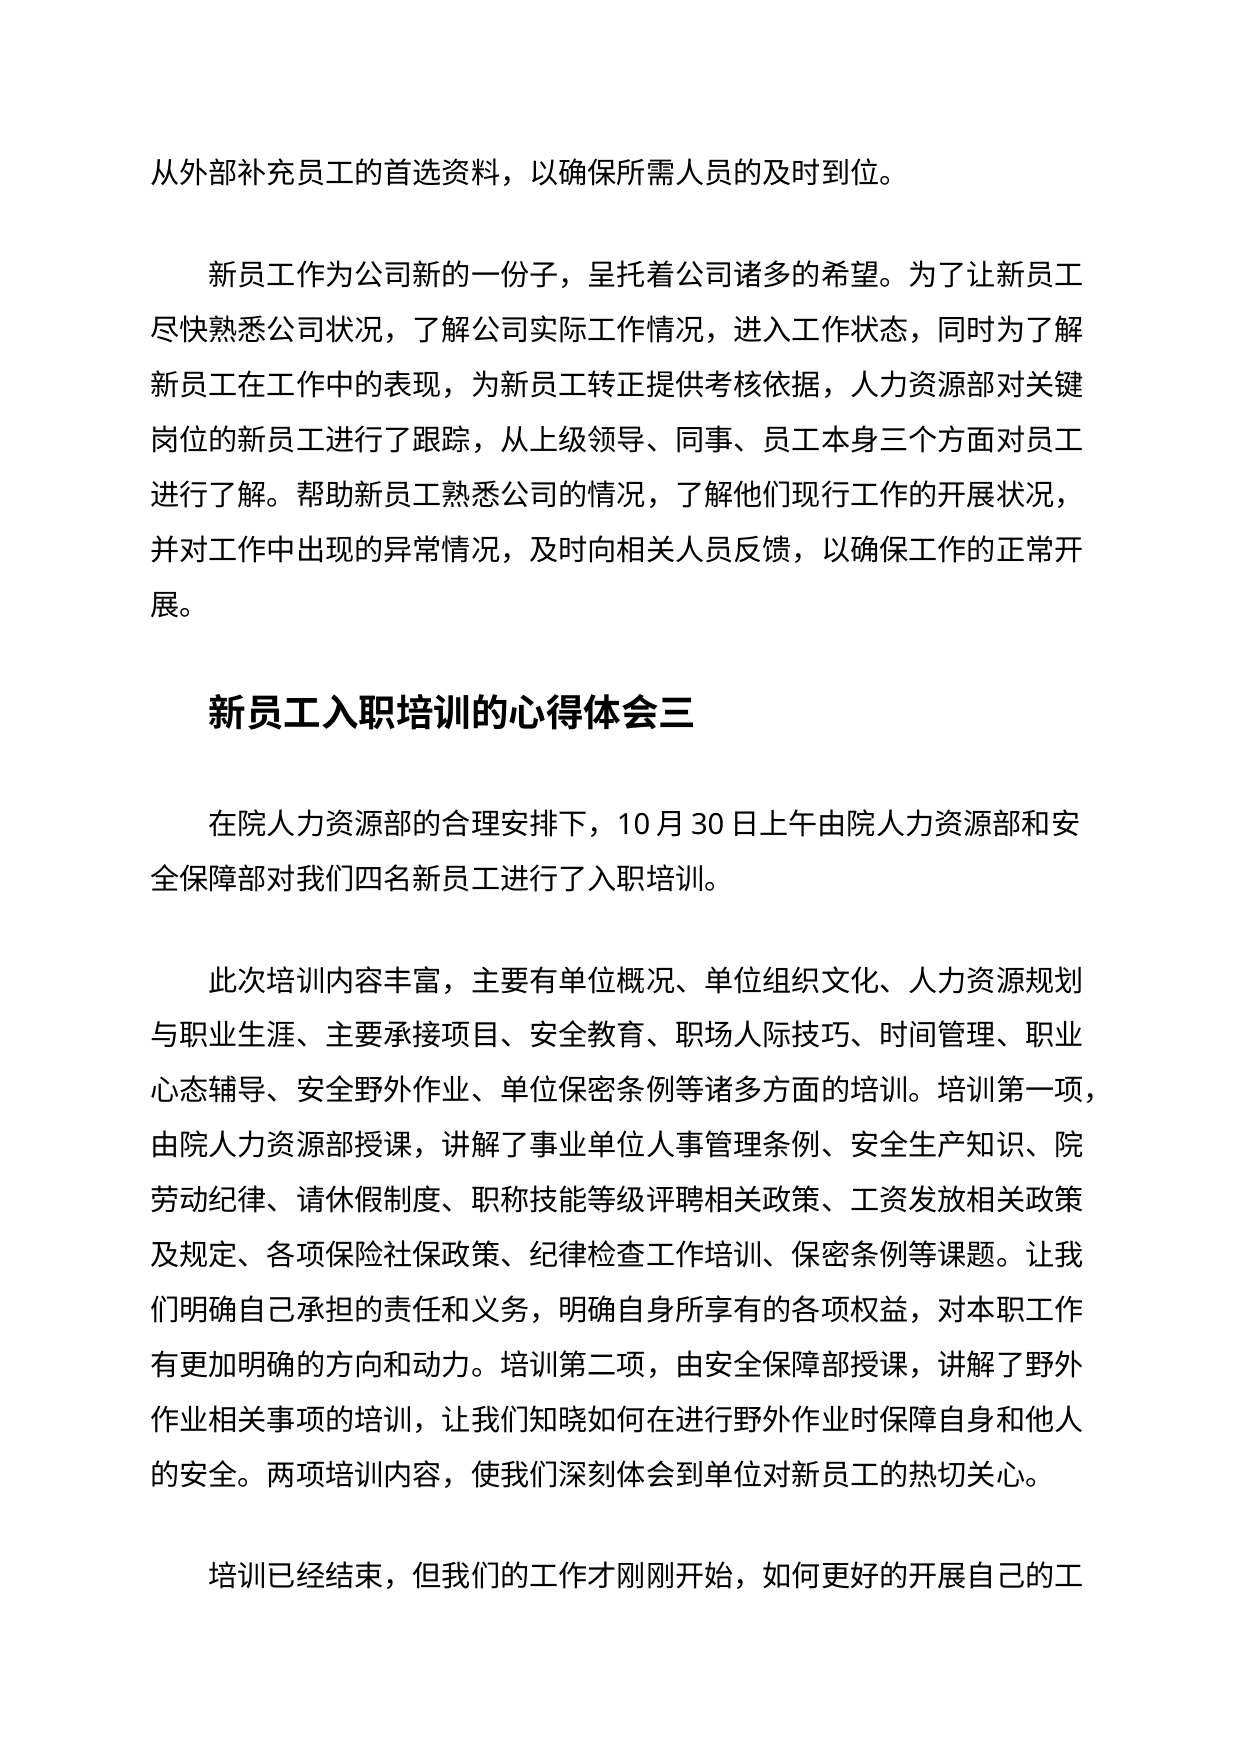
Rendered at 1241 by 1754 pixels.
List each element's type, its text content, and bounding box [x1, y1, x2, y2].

text 新员工作为公司新的一份子，呈托着公司诸多的希望。为了让新员工尽快熟悉公司状况，了解公司实际工作情况，进入工作状态，同时为了解新员工在工作中的表现，为新员工转正提供考核依据，人力资源部对关键岗位的新员工进行了跟踪，从上级领导、同事、员工本身三个方面对员工进行了解。帮助新员工熟悉公司的情况，了解他们现行工作的开展状况，并对工作中出现的异常情况，及时向相关人员反馈，以确保工作的正常开展。 [150, 252, 1090, 623]
text 此次培训内容丰富，主要有单位概况、单位组织文化、人力资源规划与职业生涯、主要承接项目、安全教育、职场人际技巧、时间管理、职业心态辅导、安全野外作业、单位保密条例等诸多方面的培训。培训第一项，由院人力资源部授课，讲解了事业单位人事管理条例、安全生产知识、院劳动纪律、请休假制度、职称技能等级评聘相关政策、工资发放相关政策及规定、各项保险社保政策、纪律检查工作培训、保密条例等课题。让我们明确自己承担的责任和义务，明确自身所享有的各项权益，对本职工作有更加明确的方向和动力。培训第二项，由安全保障部授课，讲解了野外作业相关事项的培训，让我们知晓如何在进行野外作业时保障自身和他人的安全。两项培训内容，使我们深刻体会到单位对新员工的热切关心。 [150, 957, 1090, 1493]
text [150, 1553, 1090, 1595]
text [150, 150, 1090, 192]
text 新员工入职培训的心得体会三 [150, 683, 1090, 737]
text 在院人力资源部的合理安排下，10月30日上午由院人力资源部和安全保障部对我们四名新员工进行了入职培训。 [150, 800, 1090, 898]
